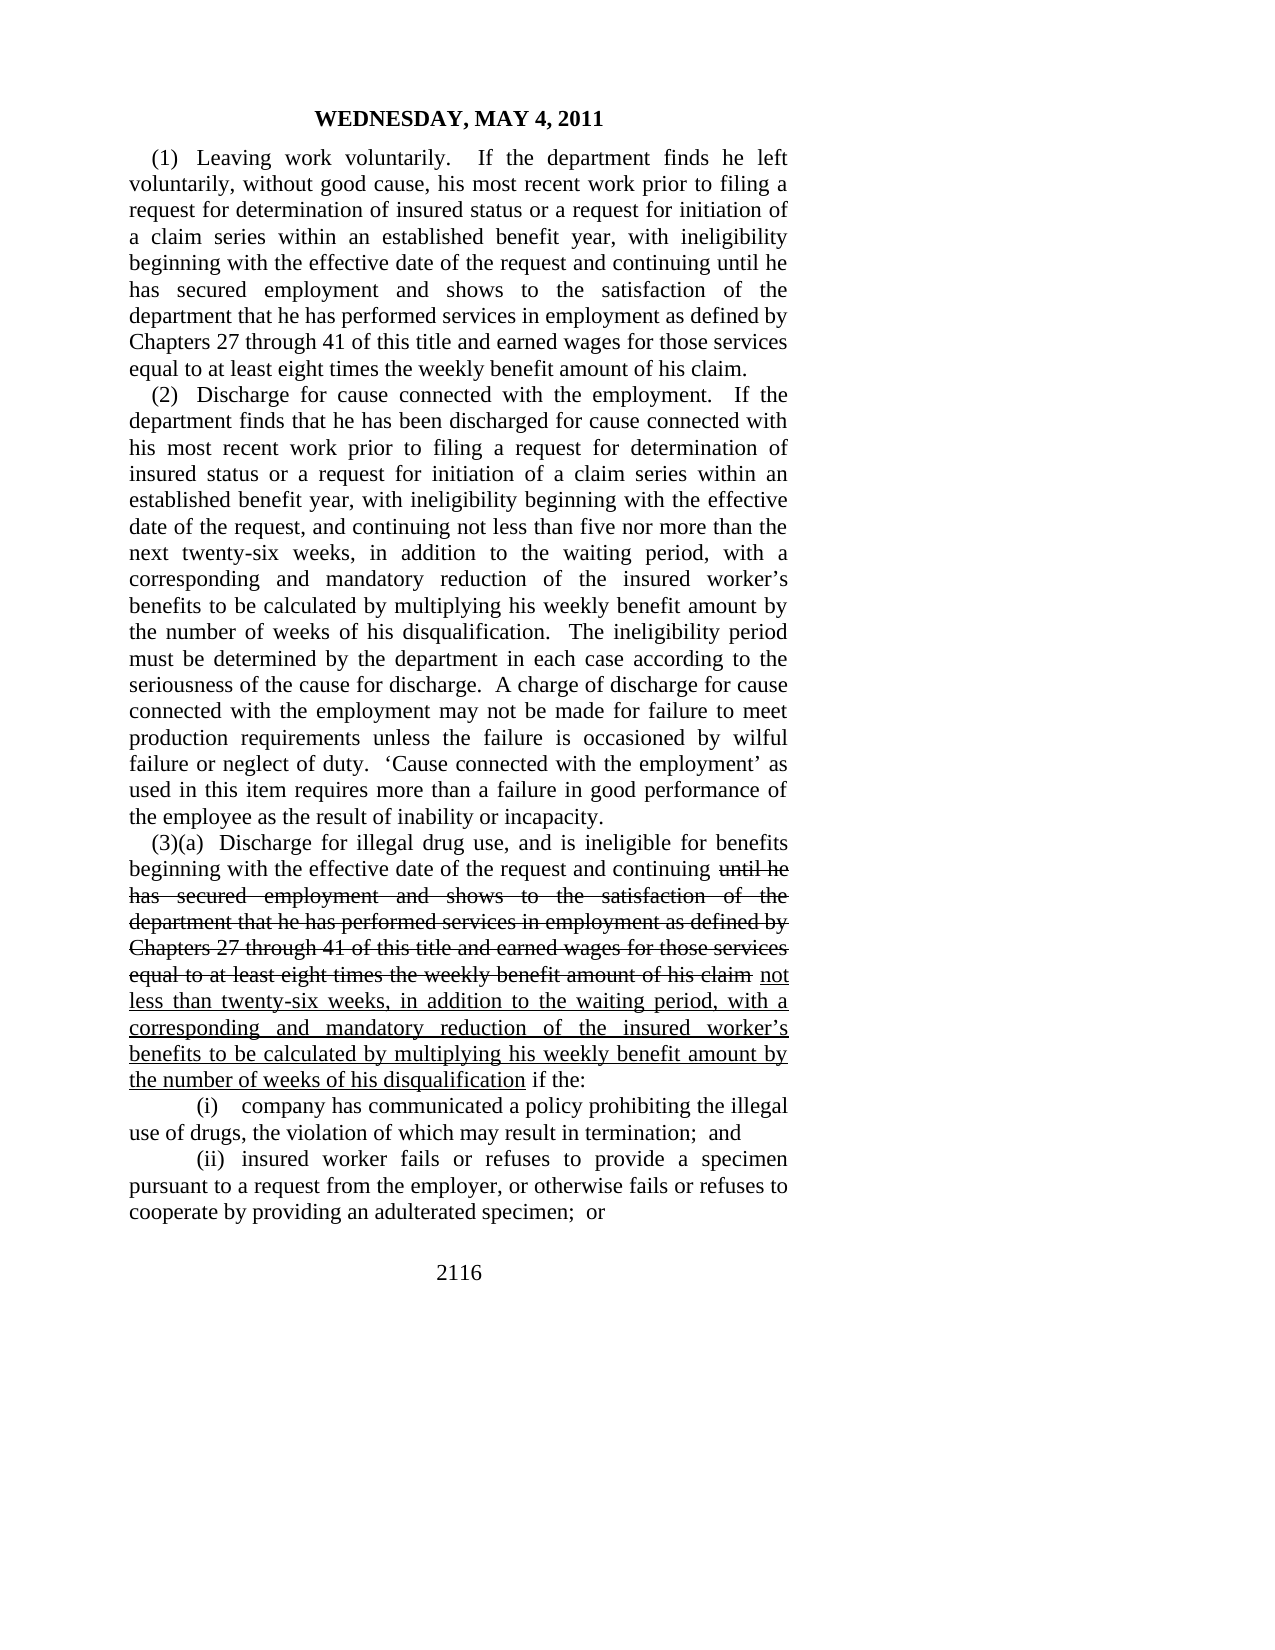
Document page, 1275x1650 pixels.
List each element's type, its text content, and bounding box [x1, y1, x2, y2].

text (ii) insured worker fails or refuses to provide a specimen pursuant to a request from the employer, or otherwise fails or refuses to cooperate by providing an adulterated specimen; or [129, 1145, 789, 1224]
text (3)(a) Discharge for illegal drug use, and is ineligible for benefits beginning with the effective date of the request and continuing until he has secured employment and shows to the satisfaction of the department that he has performed services in employment as defined by Chapters 27 through 41 of this title and earned wages for those services equal to at least eight times the weekly benefit amount of his claim not less than twenty-six weeks, in addition to the waiting period, with a corresponding and mandatory reduction of the insured worker’s benefits to be calculated by multiplying his weekly benefit amount by the number of weeks of his disqualification if the: [129, 829, 789, 896]
text (1) Leaving work voluntarily. If the department finds he left voluntarily, without good cause, his most recent work prior to filing a request for determination of insured status or a request for initiation of a claim series within an established benefit year, with ineligibility beginning with the effective date of the request and continuing until he has secured employment and shows to the satisfaction of the department that he has performed services in employment as defined by Chapters 27 through 41 of this title and earned wages for those services equal to at least eight times the weekly benefit amount of his claim. [129, 144, 789, 381]
text (2) Discharge for cause connected with the employment. If the department finds that he has been discharged for cause connected with his most recent work prior to filing a request for determination of insured status or a request for initiation of a claim series within an established benefit year, with ineligibility beginning with the effective date of the request, and continuing not less than five nor more than the next twenty-six weeks, in addition to the waiting period, with a corresponding and mandatory reduction of the insured worker’s benefits to be calculated by multiplying his weekly benefit amount by the number of weeks of his disqualification. The ineligibility period must be determined by the department in each case according to the seriousness of the cause for discharge. A charge of discharge for cause connected with the employment may not be made for failure to meet production requirements unless the failure is occasioned by wilful failure or neglect of duty. ‘Cause connected with the employment’ as used in this item requires more than a failure in good performance of the employee as the result of inability or incapacity. [129, 381, 789, 829]
text (i) company has communicated a policy prohibiting the illegal use of drugs, the violation of which may result in termination; and [129, 1093, 789, 1145]
